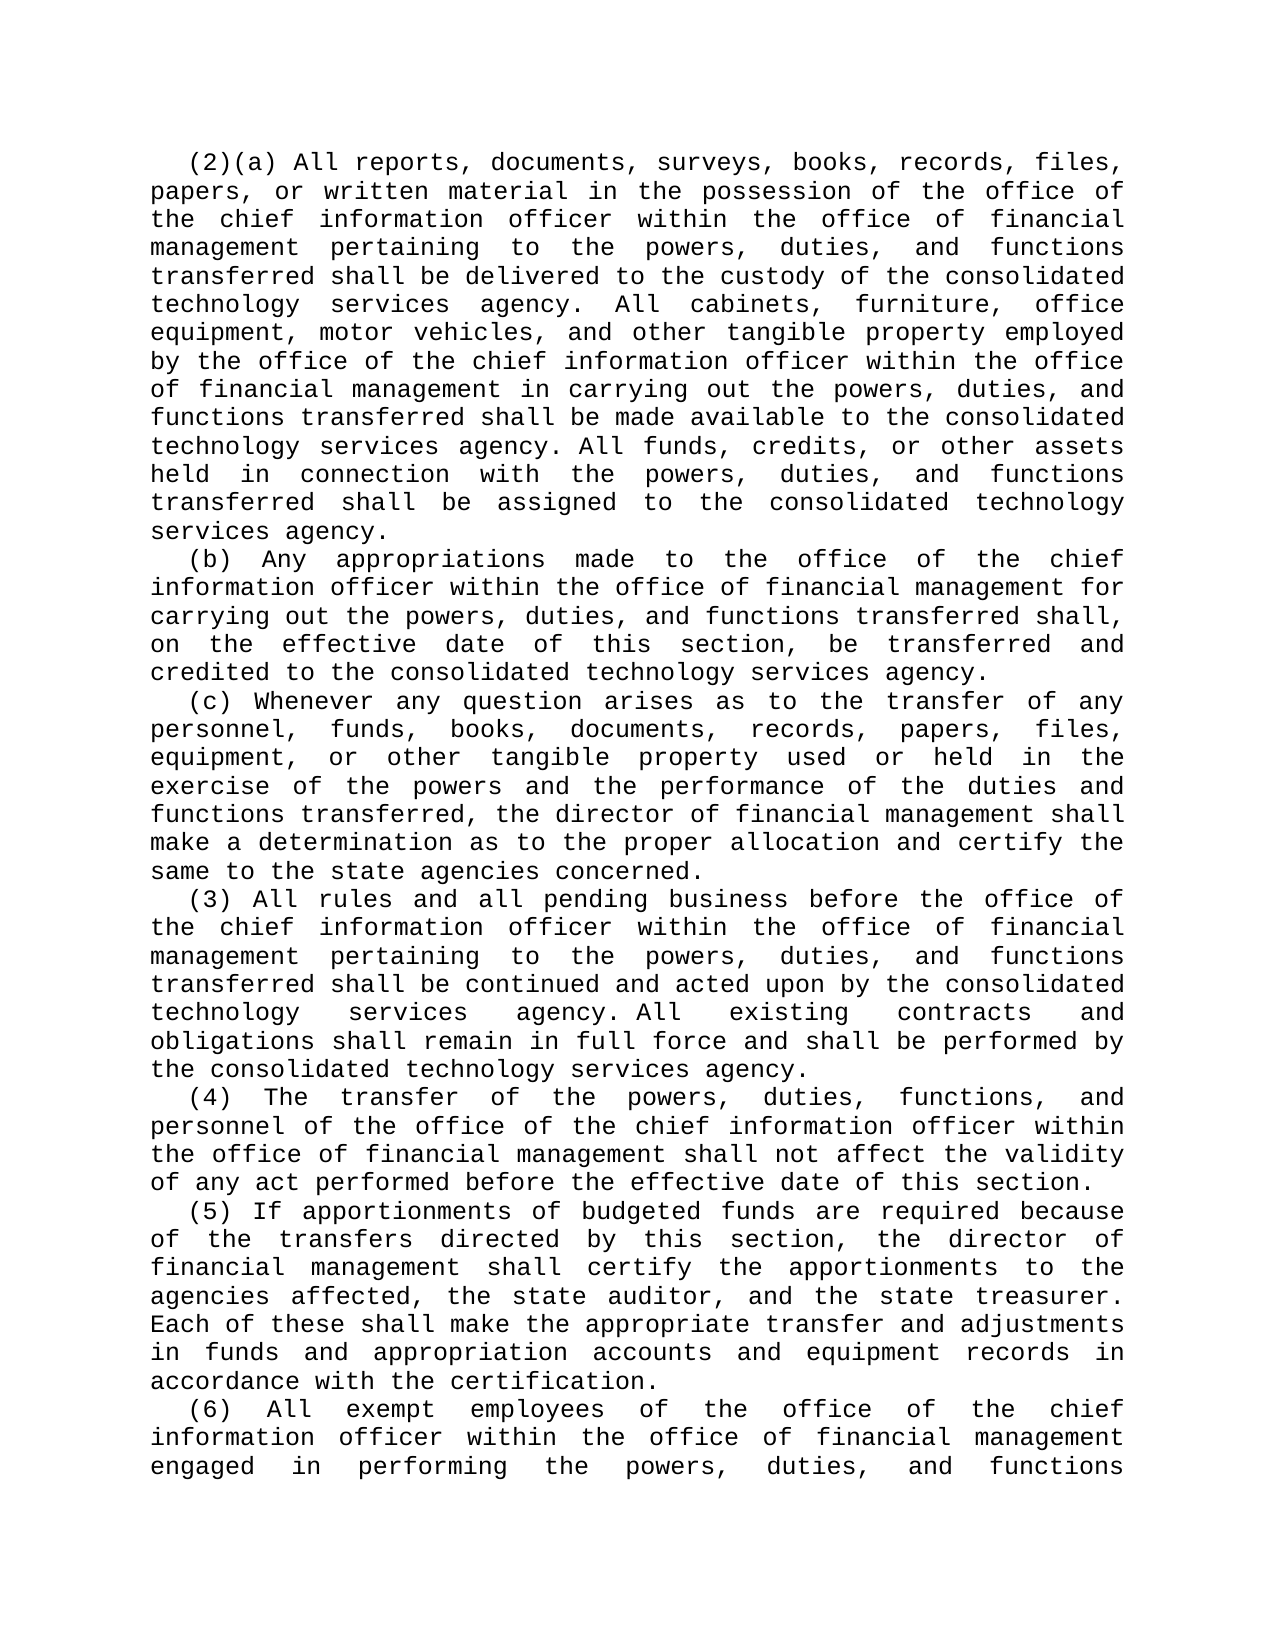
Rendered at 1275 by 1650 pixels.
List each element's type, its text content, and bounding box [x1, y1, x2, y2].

text (b) Any appropriations made to the office of the chief information officer within the office of financial management for carrying out the powers, duties, and functions transferred shall, on the effective date of this section, be transferred and credited to the consolidated technology services agency. [150, 547, 1125, 688]
text (2)(a) All reports, documents, surveys, books, records, files, papers, or written material in the possession of the office of the chief information officer within the office of financial management pertaining to the powers, duties, and functions transferred shall be delivered to the custody of the consolidated technology services agency. All cabinets, furniture, office equipment, motor vehicles, and other tangible property employed by the office of the chief information officer within the office of financial management in carrying out the powers, duties, and functions transferred shall be made available to the consolidated technology services agency. All funds, credits, or other assets held in connection with the powers, duties, and functions transferred shall be assigned to the consolidated technology services agency. [150, 150, 1125, 547]
text (3) All rules and all pending business before the office of the chief information officer within the office of financial management pertaining to the powers, duties, and functions transferred shall be continued and acted upon by the consolidated technology services agency. All existing contracts and obligations shall remain in full force and shall be performed by the consolidated technology services agency. [150, 887, 1125, 1085]
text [150, 1397, 1125, 1482]
text (c) Whenever any question arises as to the transfer of any personnel, funds, books, documents, records, papers, files, equipment, or other tangible property used or held in the exercise of the powers and the performance of the duties and functions transferred, the director of financial management shall make a determination as to the proper allocation and certify the same to the state agencies concerned. [150, 688, 1125, 887]
text (4) The transfer of the powers, duties, functions, and personnel of the office of the chief information officer within the office of financial management shall not affect the validity of any act performed before the effective date of this section. [150, 1085, 1125, 1198]
text (5) If apportionments of budgeted funds are required because of the transfers directed by this section, the director of financial management shall certify the apportionments to the agencies affected, the state auditor, and the state treasurer. Each of these shall make the appropriate transfer and adjustments in funds and appropriation accounts and equipment records in accordance with the certification. [150, 1198, 1125, 1397]
